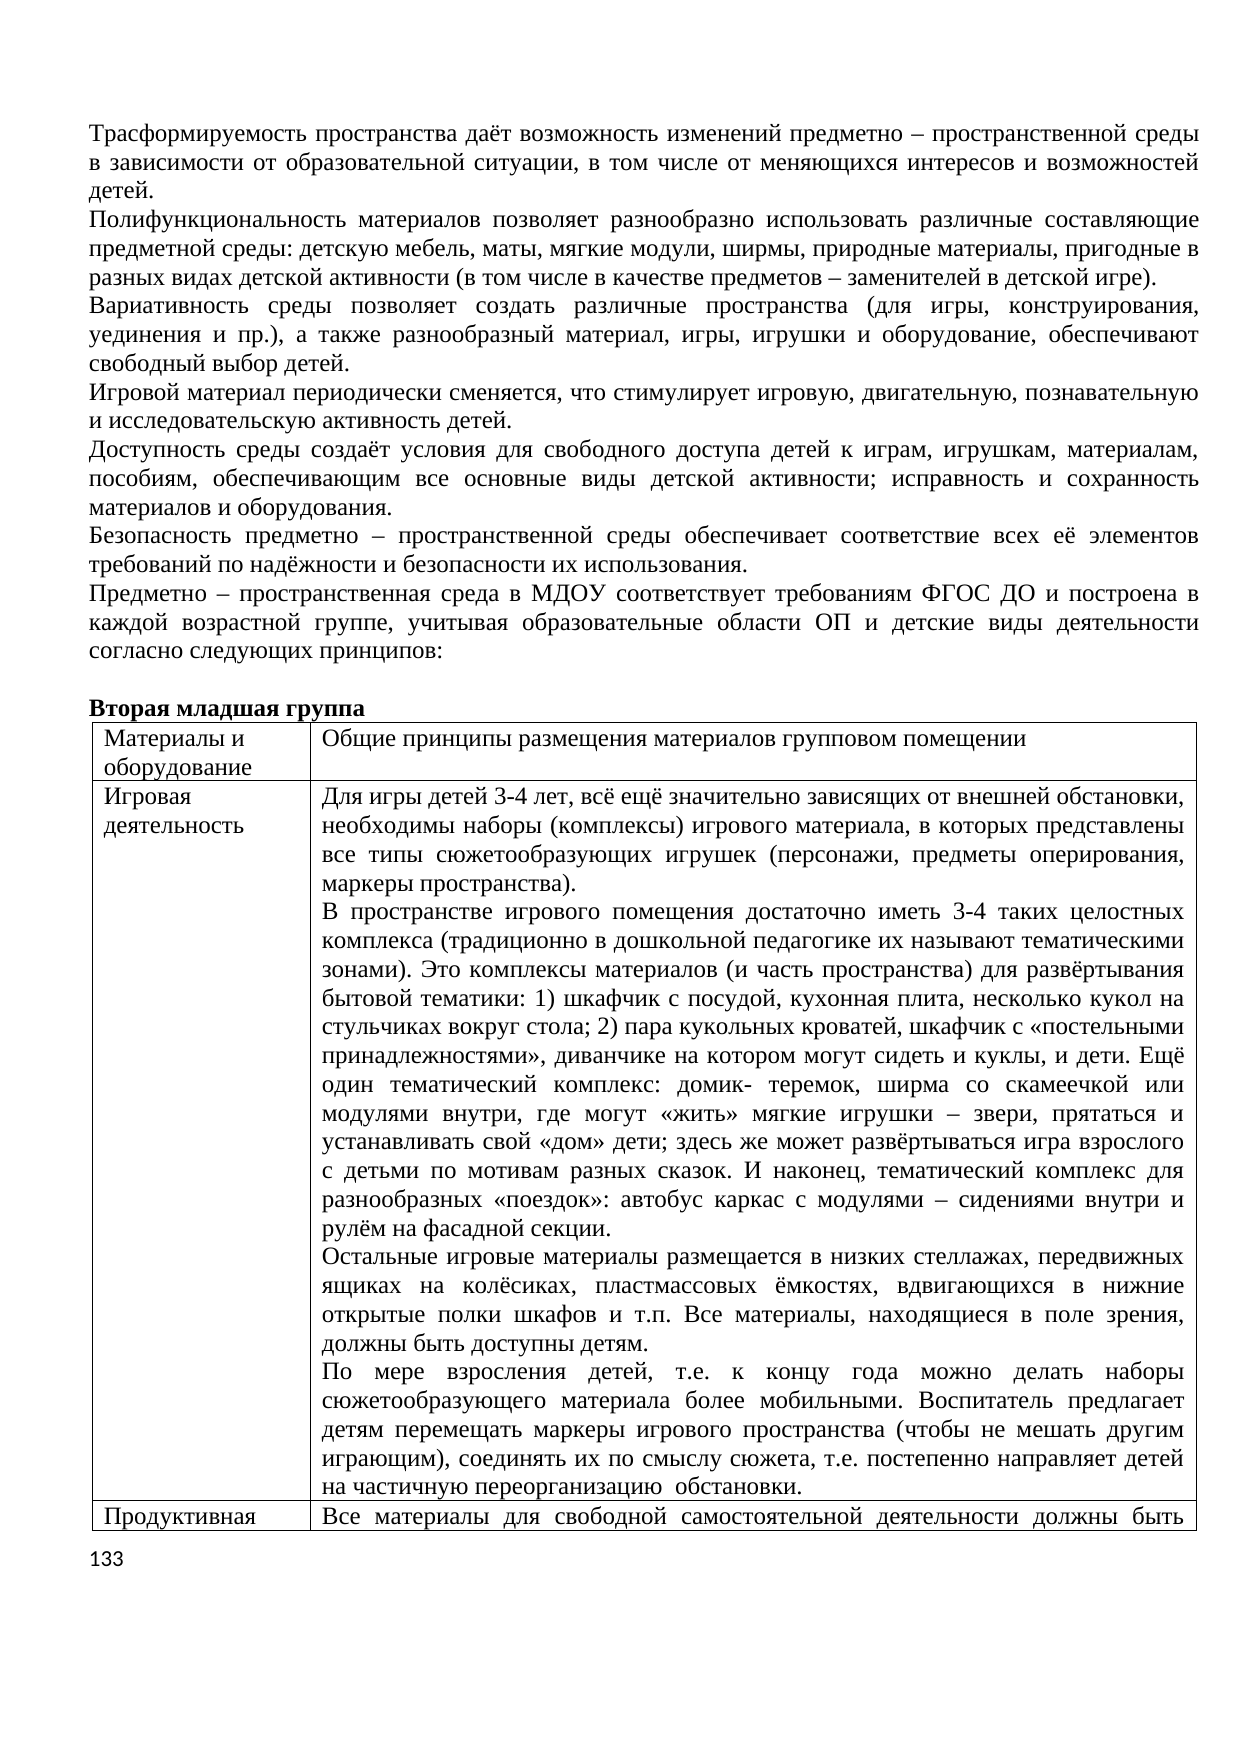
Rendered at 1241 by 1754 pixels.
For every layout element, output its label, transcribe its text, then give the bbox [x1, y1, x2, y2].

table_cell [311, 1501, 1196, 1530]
text Игровой материал периодически сменяется, что стимулирует игровую, двигательную, познавательную и исследовательскую активность детей. [89, 377, 1200, 434]
text Безопасность предметно – пространственной среды обеспечивает соответствие всех её элементов требований по надёжности и безопасности их использования. [89, 521, 1200, 578]
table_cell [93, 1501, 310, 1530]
text Вторая младшая группа [89, 693, 1200, 722]
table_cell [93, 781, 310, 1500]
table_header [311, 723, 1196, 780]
text Трасформируемость пространства даёт возможность изменений предметно – пространственной среды в зависимости от образовательной ситуации, в том числе от меняющихся интересов и возможностей детей. [89, 118, 1200, 204]
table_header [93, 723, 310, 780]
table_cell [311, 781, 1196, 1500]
text Доступность среды создаёт условия для свободного доступа детей к играм, игрушкам, материалам, пособиям, обеспечивающим все основные виды детской активности; исправность и сохранность материалов и оборудования. [89, 434, 1200, 521]
text Полифункциональность материалов позволяет разнообразно использовать различные составляющие предметной среды: детскую мебель, маты, мягкие модули, ширмы, природные материалы, пригодные в разных видах детской активности (в том числе в качестве предметов – заменителей в детской игре). [89, 204, 1200, 291]
text Вариативность среды позволяет создать различные пространства (для игры, конструирования, уединения и пр.), а также разнообразный материал, игры, игрушки и оборудование, обеспечивают свободный выбор детей. [89, 291, 1200, 377]
text Предметно – пространственная среда в МДОУ соответствует требованиям ФГОС ДО и построена в каждой возрастной группе, учитывая образовательные области ОП и детские виды деятельности согласно следующих принципов: [89, 578, 1200, 664]
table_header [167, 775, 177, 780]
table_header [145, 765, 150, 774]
